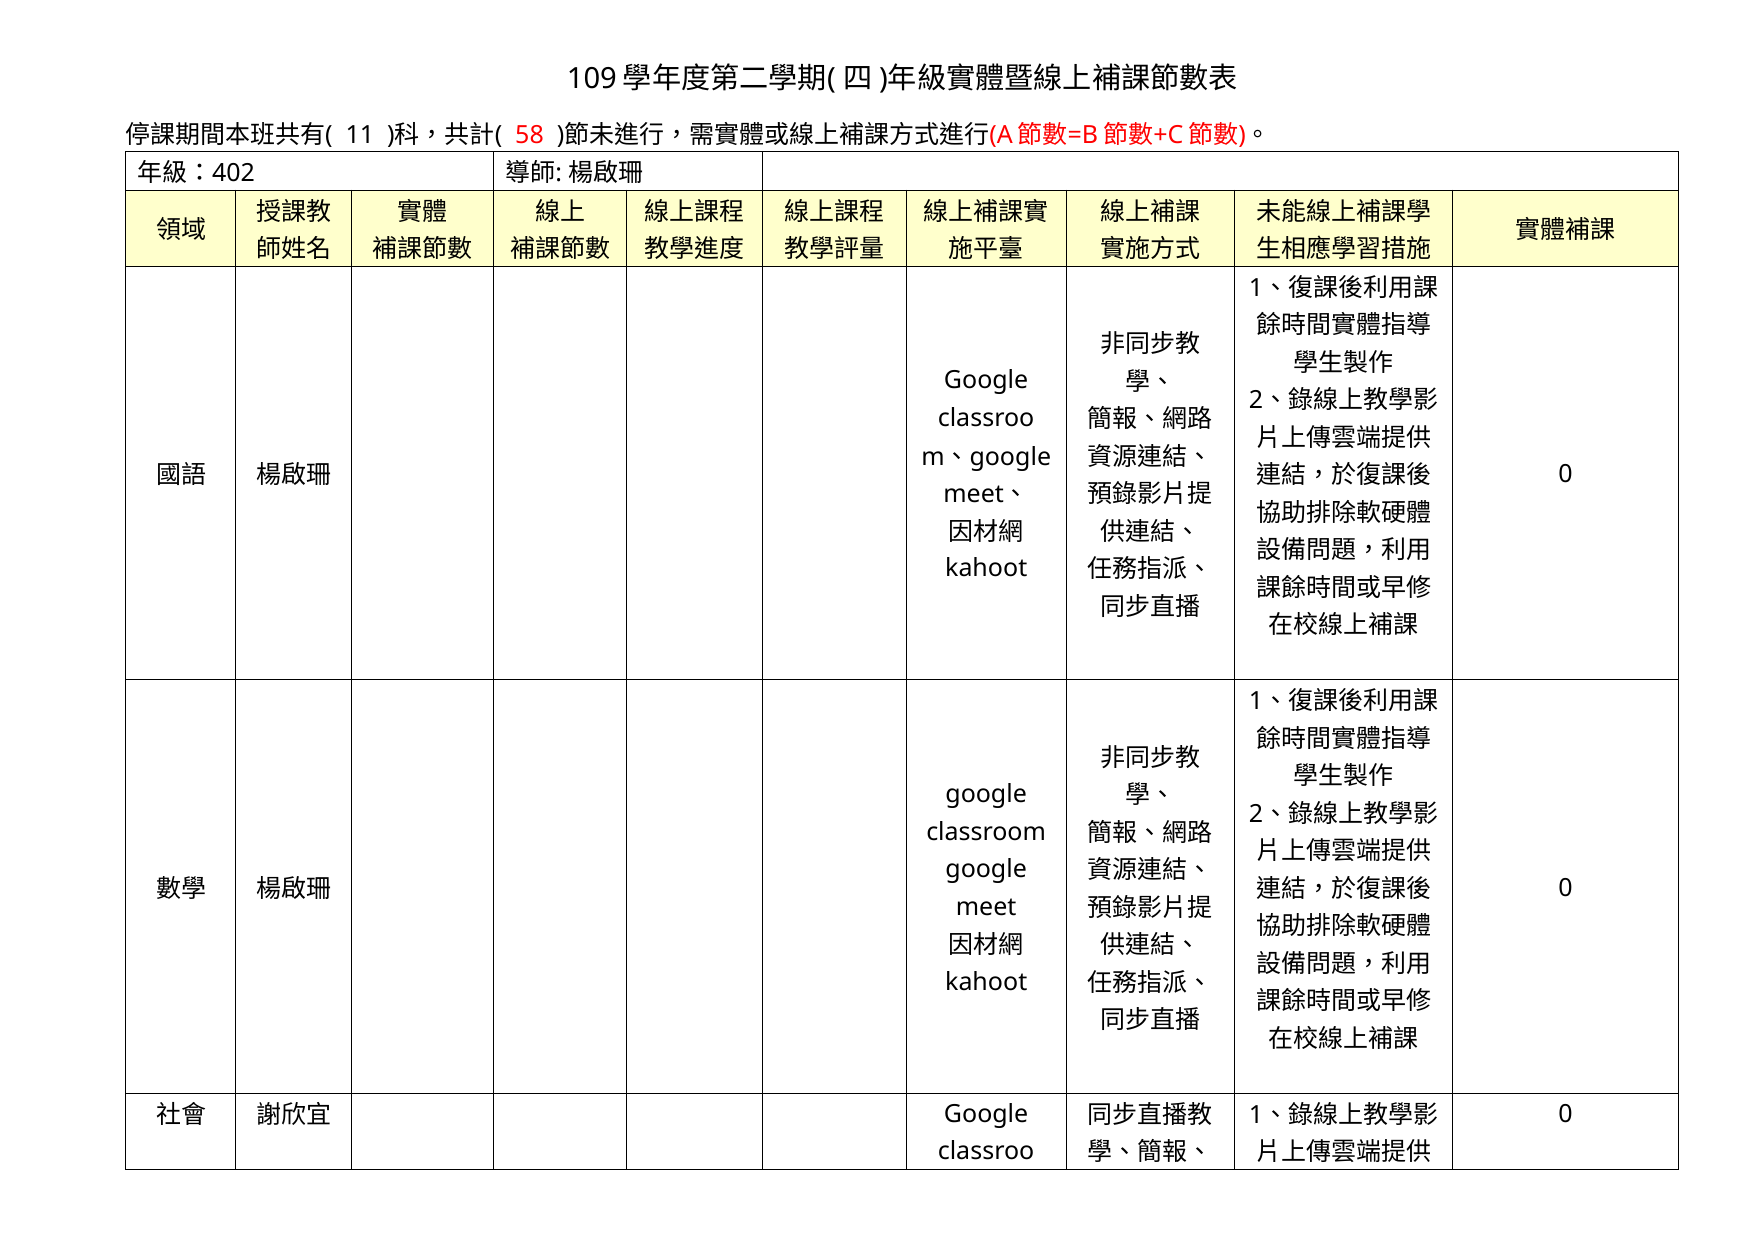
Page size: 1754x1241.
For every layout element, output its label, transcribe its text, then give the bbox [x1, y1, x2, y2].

table_cell [494, 1094, 626, 1169]
table_cell 0 [1453, 267, 1678, 679]
table_cell [763, 1094, 906, 1169]
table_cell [907, 1094, 1066, 1169]
table_cell 線上補課 實施方式 [1067, 191, 1234, 266]
table_cell [352, 1094, 493, 1169]
table_header [763, 152, 1678, 189]
table_cell 0 [1453, 1094, 1678, 1169]
table_cell 非同步教學、 簡報、網路資源連結、預錄影片提供連結、 任務指派、 同步直播 [1067, 267, 1234, 679]
table_header 年級：402 [126, 152, 493, 189]
table_cell 0 [1453, 680, 1678, 1093]
table_cell 線上補課實施平臺 [907, 191, 1066, 266]
table_cell 線上 補課節數 [494, 191, 626, 266]
table_cell 國語 [126, 267, 235, 679]
table_cell 社會 [126, 1094, 235, 1169]
table_cell 實體補課 [1453, 191, 1678, 266]
table_cell [627, 267, 762, 679]
table_cell 線上課程教學評量 [763, 191, 906, 266]
table_cell [763, 680, 906, 1093]
table_cell 授課教師姓名 [236, 191, 351, 266]
table_cell [494, 267, 626, 679]
table_cell 數學 [126, 680, 235, 1093]
table_cell [494, 680, 626, 1093]
table_cell [352, 267, 493, 679]
table_cell [352, 680, 493, 1093]
table_cell 非同步教學、 簡報、網路資源連結、預錄影片提供連結、 任務指派、 同步直播 [1067, 680, 1234, 1093]
table_cell [627, 680, 762, 1093]
table_cell 1、復課後利用課餘時間實體指導學生製作 2、錄線上教學影 片上傳雲端提供連結，於復課後協助排除軟硬體設備問題，利用課餘時間或早修在校線上補課 [1235, 267, 1452, 679]
table_cell 領域 [126, 191, 235, 266]
table_cell 謝欣宜 [236, 1094, 351, 1169]
table_cell 楊啟珊 [236, 680, 351, 1093]
table_cell google classroom google meet 因材網 kahoot [907, 680, 1066, 1093]
table_cell 未能線上補課學生相應學習措施 [1235, 191, 1452, 266]
table_cell [627, 1094, 762, 1169]
table_cell [763, 267, 906, 679]
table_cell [1235, 1094, 1452, 1169]
table_cell 實體 補課節數 [352, 191, 493, 266]
table_cell 1、復課後利用課餘時間實體指導學生製作 2、錄線上教學影 片上傳雲端提供連結，於復課後協助排除軟硬體設備問題，利用課餘時間或早修在校線上補課 [1235, 680, 1452, 1093]
table_header 導師: 楊啟珊 [494, 152, 762, 189]
table_cell Google classroom、google meet、 因材網 kahoot [907, 267, 1066, 679]
table_cell 線上課程教學進度 [627, 191, 762, 266]
table_cell 楊啟珊 [236, 267, 351, 679]
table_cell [1067, 1094, 1234, 1169]
text 停課期間本班共有( 11 )科，共計( 58 )節未進行，需實體或線上補課方式進行(A節數=B節數+C節數)。 [125, 113, 1679, 151]
list 109學年度第二學期( 四 )年級實體暨線上補課節數表 [125, 38, 1679, 113]
